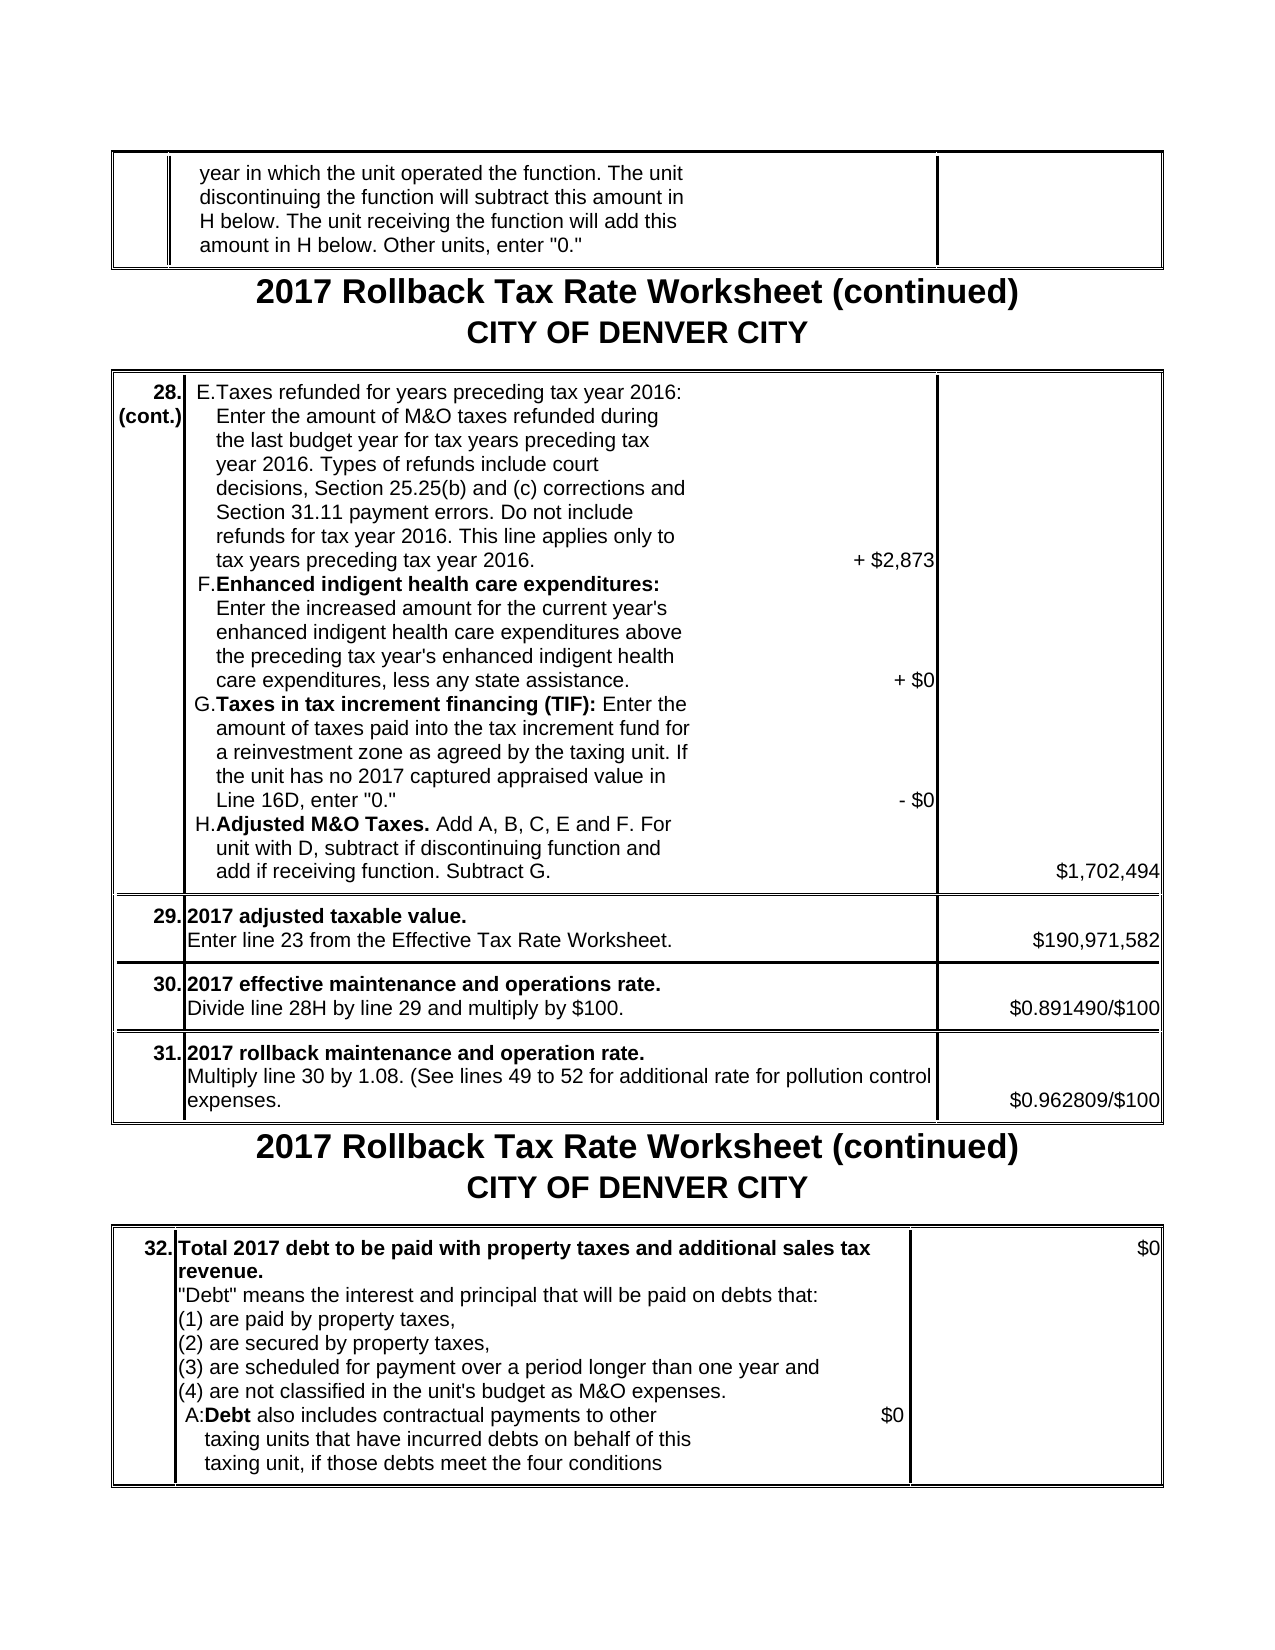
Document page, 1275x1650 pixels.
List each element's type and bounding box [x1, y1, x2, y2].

table_header [113, 371, 1162, 1124]
table_header [113, 1125, 1162, 1224]
table_header [113, 270, 1162, 369]
table_header [113, 152, 1162, 269]
table_header [114, 1228, 1161, 1484]
